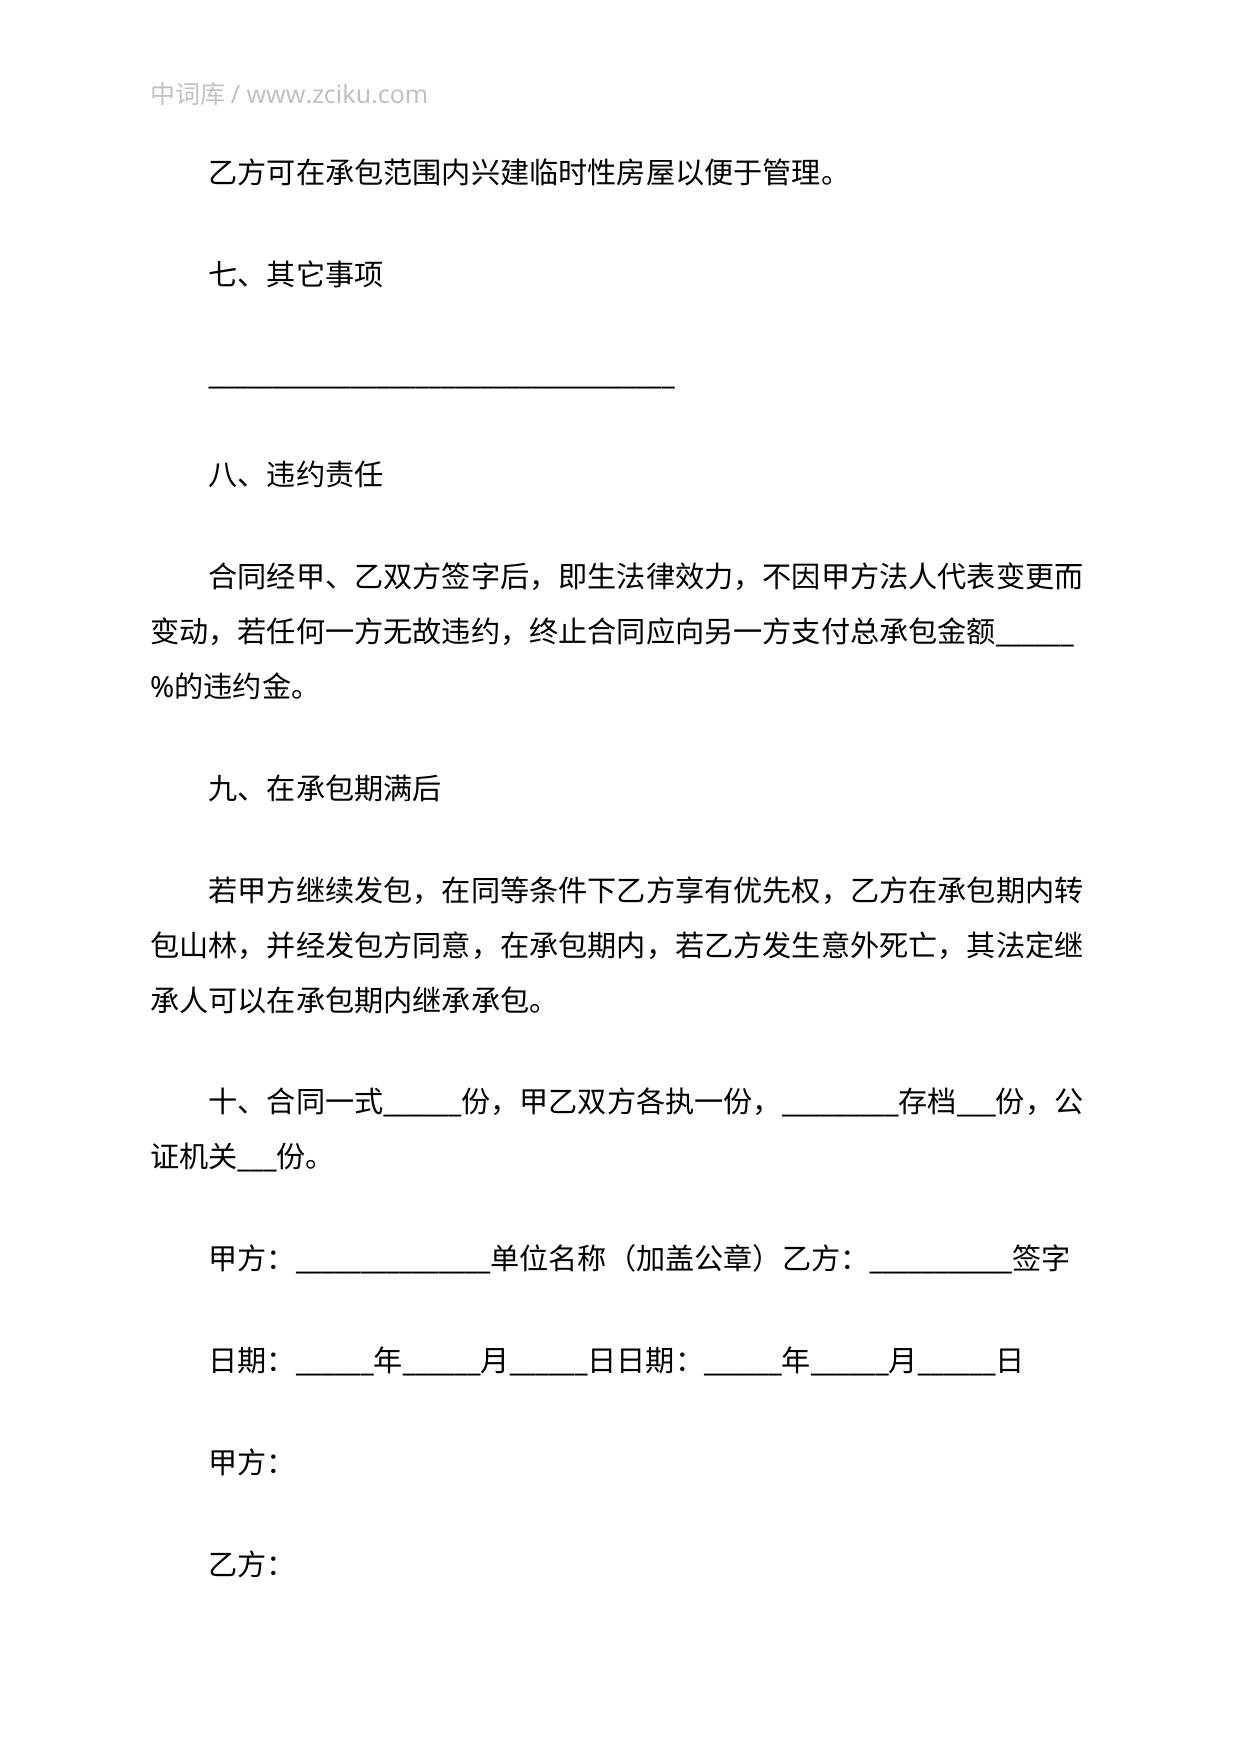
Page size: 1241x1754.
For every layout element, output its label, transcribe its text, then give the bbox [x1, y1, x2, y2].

text 甲方： [150, 1440, 1090, 1482]
text ____________________________________ [150, 353, 1090, 393]
text 乙方可在承包范围内兴建临时性房屋以便于管理。 [150, 150, 1090, 192]
text 八、违约责任 [150, 452, 1090, 494]
text 乙方： [150, 1542, 1090, 1584]
text 十、合同一式______份，甲乙双方各执一份，_________存档___份，公证机关___份。 [150, 1079, 1090, 1176]
text 九、在承包期满后 [150, 766, 1090, 808]
text 合同经甲、乙双方签字后，即生法律效力，不因甲方法人代表变更而变动，若任何一方无故违约，终止合同应向另一方支付总承包金额______%的违约金。 [150, 554, 1090, 706]
text 甲方：_______________单位名称（加盖公章）乙方：___________签字 [150, 1236, 1090, 1278]
text 若甲方继续发包，在同等条件下乙方享有优先权，乙方在承包期内转包山林，并经发包方同意，在承包期内，若乙方发生意外死亡，其法定继承人可以在承包期内继承承包。 [150, 867, 1090, 1019]
text 日期：______年______月______日日期：______年______月______日 [150, 1338, 1090, 1380]
text 七、其它事项 [150, 252, 1090, 294]
